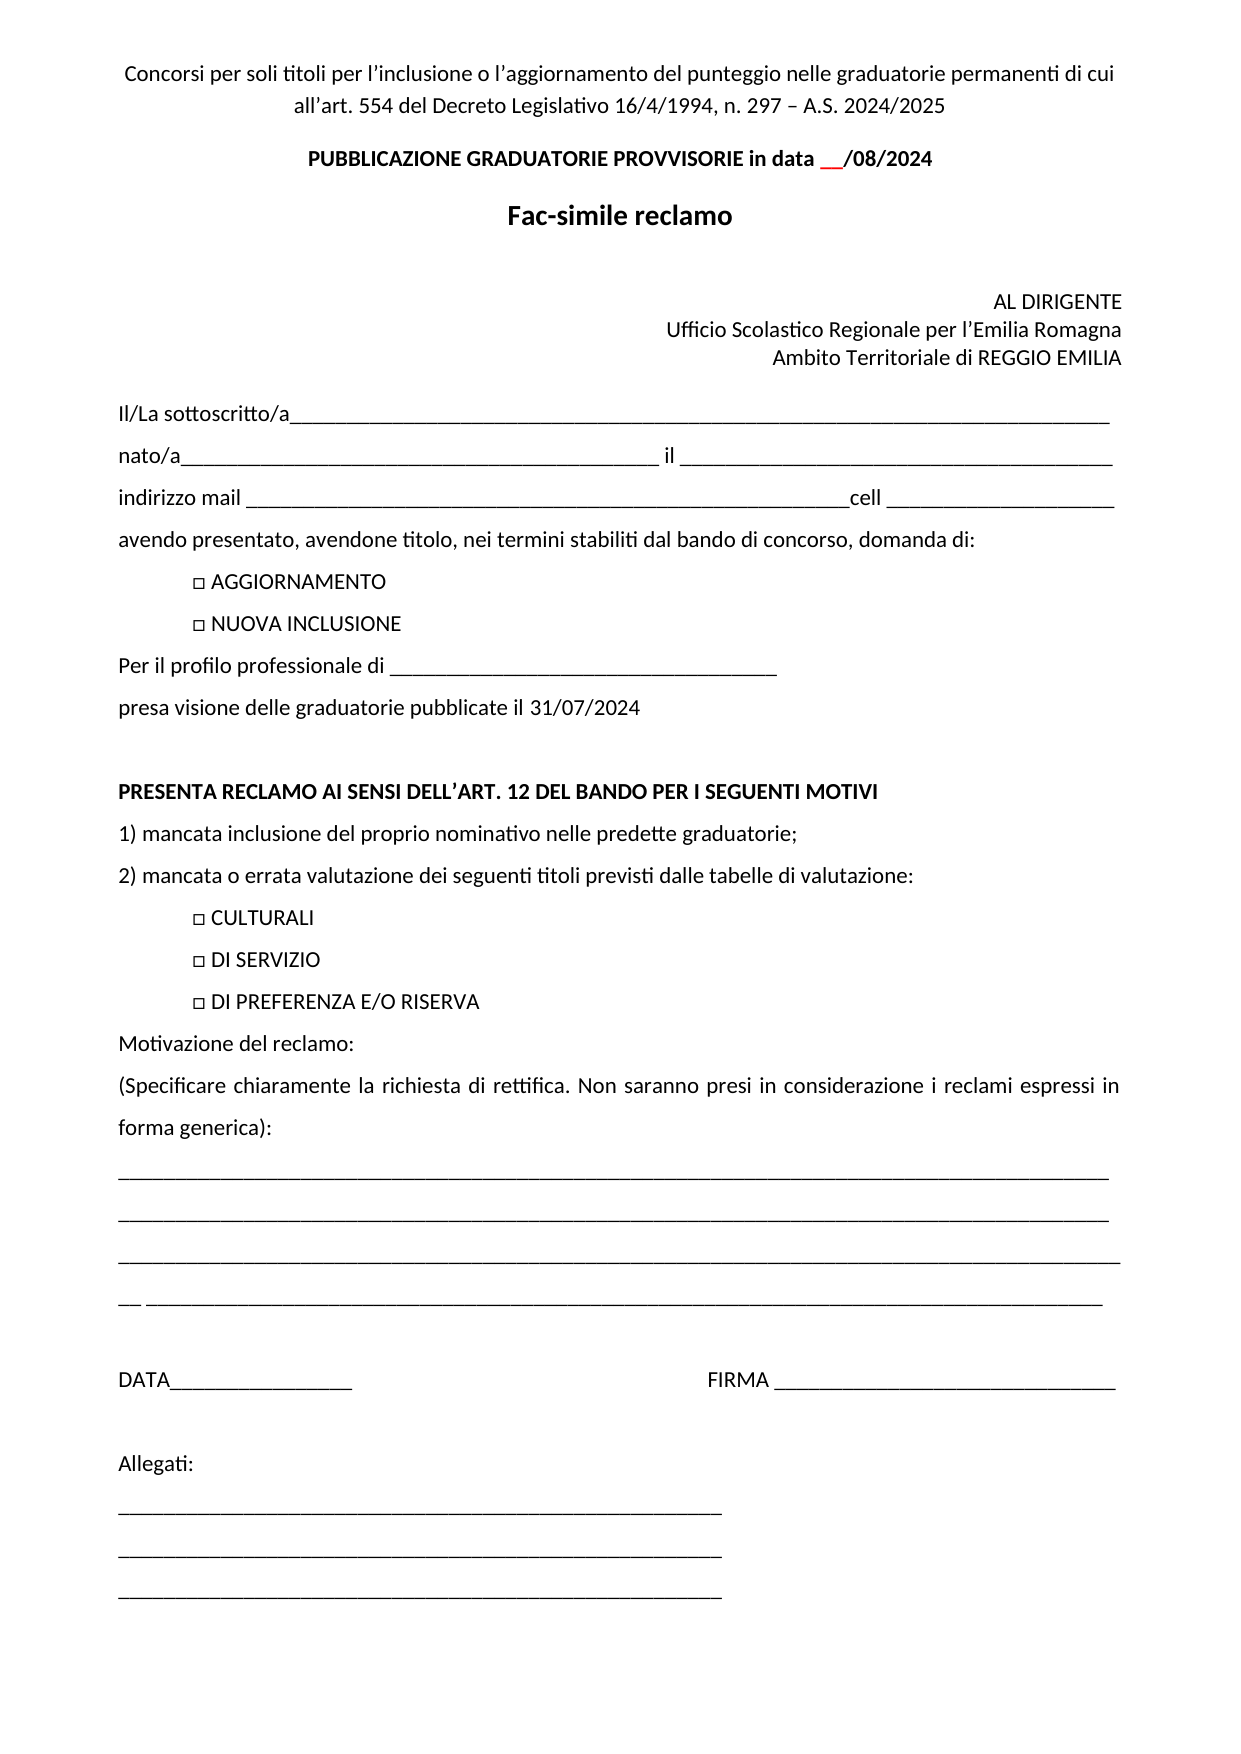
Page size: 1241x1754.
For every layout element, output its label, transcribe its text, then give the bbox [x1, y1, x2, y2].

text Per il profilo professionale di __________________________________ [118, 651, 1122, 679]
text □ NUOVA INCLUSIONE [192, 609, 1122, 637]
text Ufficio Scolastico Regionale per l’Emilia Romagna [118, 315, 1122, 343]
text avendo presentato, avendone titolo, nei termini stabiliti dal bando di concorso, domanda di: [118, 525, 1122, 553]
text PUBBLICAZIONE GRADUATORIE PROVVISORIE in data __/08/2024 [118, 144, 1122, 172]
text AL DIRIGENTE [118, 287, 1122, 315]
text □ DI PREFERENZA E/O RISERVA [192, 987, 1122, 1015]
text 1) mancata inclusione del proprio nominativo nelle predette graduatorie; [118, 819, 1122, 847]
text □ AGGIORNAMENTO [192, 567, 1122, 595]
text presa visione delle graduatorie pubblicate il 31/07/2024 [118, 693, 1122, 721]
text DATA________________ FIRMA ______________________________ [118, 1365, 1122, 1393]
text 2) mancata o errata valutazione dei seguenti titoli previsti dalle tabelle di valutazione: [118, 861, 1122, 889]
text Fac-simile reclamo [118, 197, 1122, 233]
text Motivazione del reclamo: [118, 1029, 1122, 1057]
text _______________________________________________________________________________________ [118, 1155, 1122, 1183]
text __________________________________________________________________________________________ ____________________________________________________________________________________ [118, 1239, 1122, 1309]
text □ CULTURALI [192, 903, 1122, 931]
text indirizzo mail _____________________________________________________cell ____________________ [118, 483, 1122, 511]
text (Specificare chiaramente la richiesta di rettifica. Non saranno presi in considerazione i reclami espressi in forma generica): [118, 1071, 1122, 1141]
text _______________________________________________________________________________________ [118, 1197, 1122, 1225]
text nato/a__________________________________________ il ______________________________________ [118, 441, 1122, 469]
text Allegati: [118, 1449, 1122, 1477]
text Concorsi per soli titoli per l’inclusione o l’aggiornamento del punteggio nelle graduatorie permanenti di cui all’art. 554 del Decreto Legislativo 16/4/1994, n. 297 – A.S. 2024/2025 [118, 59, 1122, 119]
text Ambito Territoriale di REGGIO EMILIA [118, 343, 1122, 371]
text _____________________________________________________ _____________________________________________________ [118, 1491, 1122, 1561]
text PRESENTA RECLAMO AI SENSI DELL’ART. 12 DEL BANDO PER I SEGUENTI MOTIVI [118, 777, 1122, 805]
text _____________________________________________________ [118, 1574, 1122, 1603]
text □ DI SERVIZIO [192, 945, 1122, 973]
text Il/La sottoscritto/a________________________________________________________________________ [118, 399, 1122, 427]
